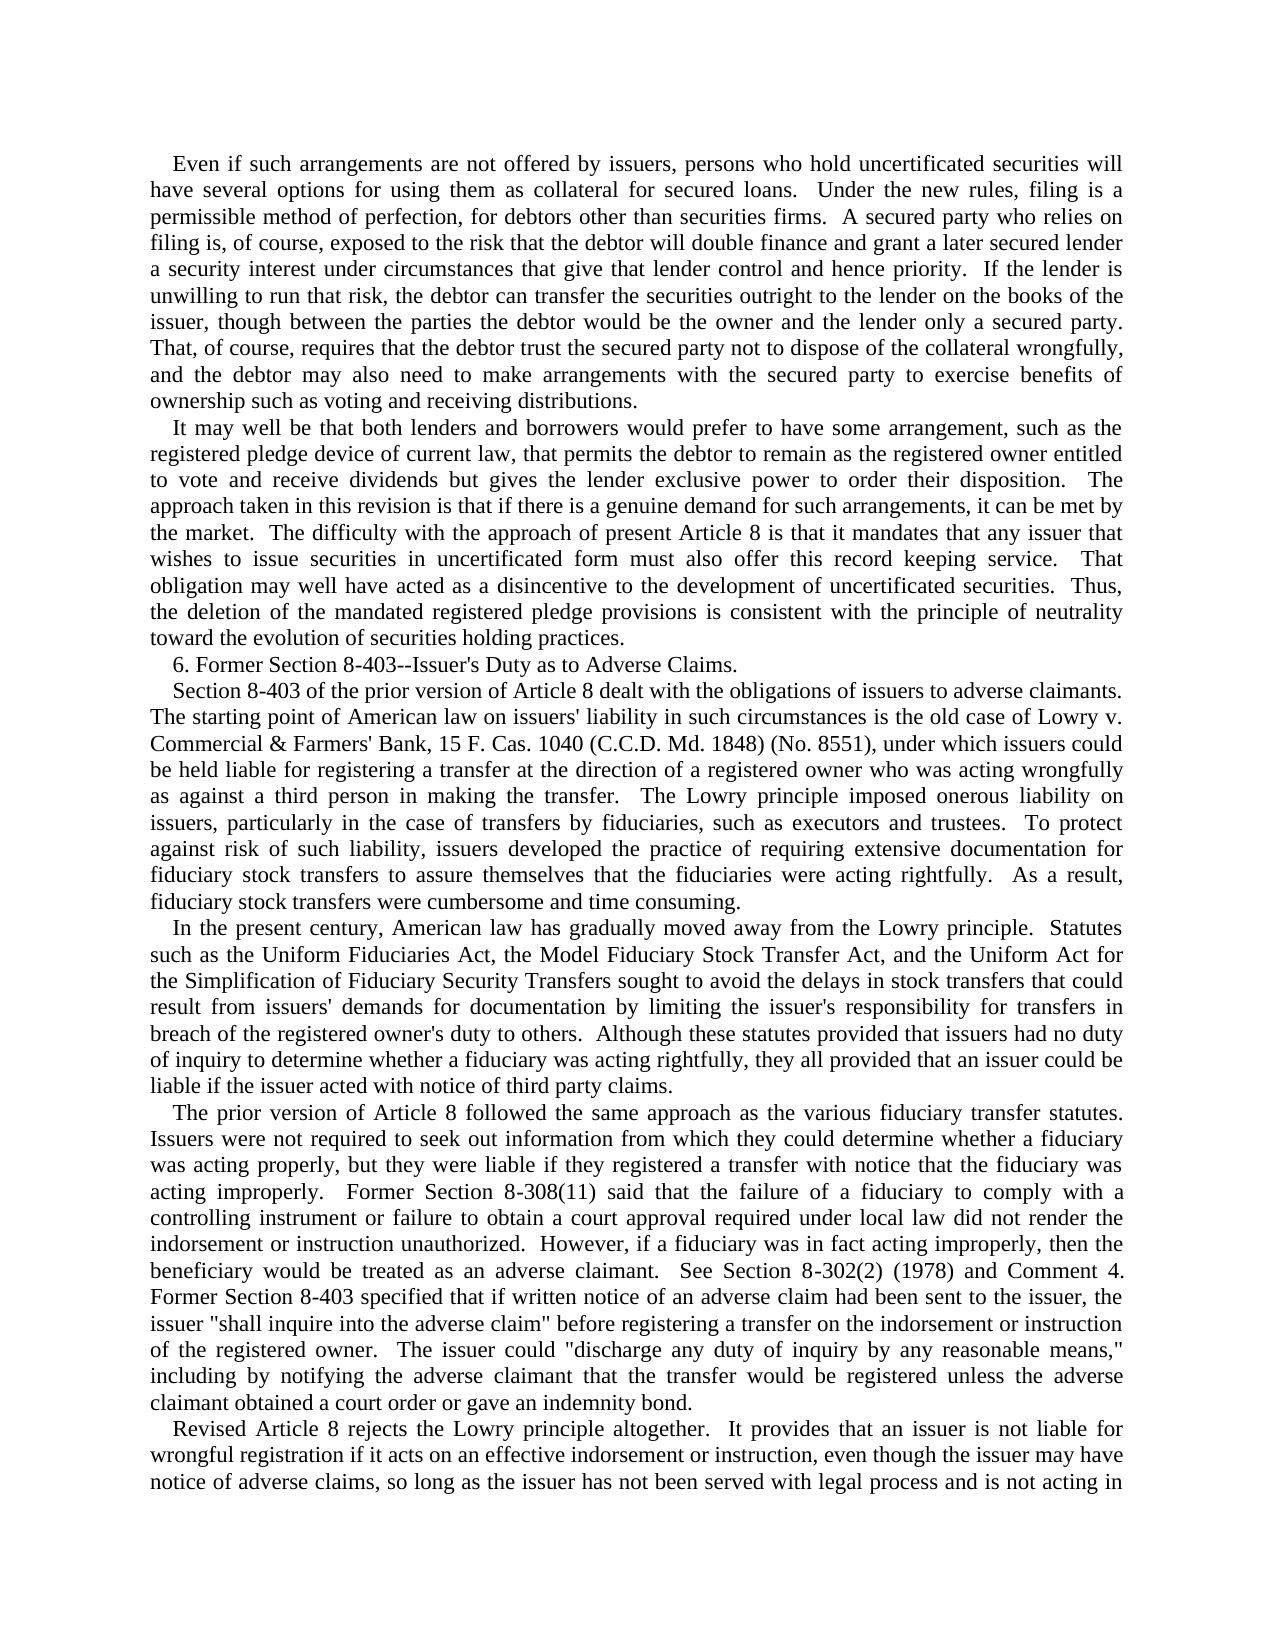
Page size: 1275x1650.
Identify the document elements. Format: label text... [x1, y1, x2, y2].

text In the present century, American law has gradually moved away from the Lowry principle. Statutes such as the Uniform Fiduciaries Act, the Model Fiduciary Stock Transfer Act, and the Uniform Act for the Simplification of Fiduciary Security Transfers sought to avoid the delays in stock transfers that could result from issuers' demands for documentation by limiting the issuer's responsibility for transfers in breach of the registered owner's duty to others. Although these statutes provided that issuers had no duty of inquiry to determine whether a fiduciary was acting rightfully, they all provided that an issuer could be liable if the issuer acted with notice of third party claims. [150, 914, 1125, 1099]
text Section 8-403 of the prior version of Article 8 dealt with the obligations of issuers to adverse claimants. The starting point of American law on issuers' liability in such circumstances is the old case of Lowry v. Commercial & Farmers' Bank, 15 F. Cas. 1040 (C.C.D. Md. 1848) (No. 8551), under which issuers could be held liable for registering a transfer at the direction of a registered owner who was acting wrongfully as against a third person in making the transfer. The Lowry principle imposed onerous liability on issuers, particularly in the case of transfers by fiduciaries, such as executors and trustees. To protect against risk of such liability, issuers developed the practice of requiring extensive documentation for fiduciary stock transfers to assure themselves that the fiduciaries were acting rightfully. As a result, fiduciary stock transfers were cumbersome and time consuming. [150, 677, 1125, 914]
text It may well be that both lenders and borrowers would prefer to have some arrangement, such as the registered pledge device of current law, that permits the debtor to remain as the registered owner entitled to vote and receive dividends but gives the lender exclusive power to order their disposition. The approach taken in this revision is that if there is a genuine demand for such arrangements, it can be met by the market. The difficulty with the approach of present Article 8 is that it mandates that any issuer that wishes to issue securities in uncertificated form must also offer this record keeping service. That obligation may well have acted as a disincentive to the development of uncertificated securities. Thus, the deletion of the mandated registered pledge provisions is consistent with the principle of neutrality toward the evolution of securities holding practices. [150, 413, 1125, 651]
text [150, 1415, 1125, 1494]
text The prior version of Article 8 followed the same approach as the various fiduciary transfer statutes. Issuers were not required to seek out information from which they could determine whether a fiduciary was acting properly, but they were liable if they registered a transfer with notice that the fiduciary was acting improperly. Former Section 8-308(11) said that the failure of a fiduciary to comply with a controlling instrument or failure to obtain a court approval required under local law did not render the indorsement or instruction unauthorized. However, if a fiduciary was in fact acting improperly, then the beneficiary would be treated as an adverse claimant. See Section 8-302(2) (1978) and Comment 4. Former Section 8-403 specified that if written notice of an adverse claim had been sent to the issuer, the issuer "shall inquire into the adverse claim" before registering a transfer on the indorsement or instruction of the registered owner. The issuer could "discharge any duty of inquiry by any reasonable means," including by notifying the adverse claimant that the transfer would be registered unless the adverse claimant obtained a court order or gave an indemnity bond. [150, 1099, 1125, 1415]
text 6. Former Section 8-403--Issuer's Duty as to Adverse Claims. [150, 651, 1125, 677]
text Even if such arrangements are not offered by issuers, persons who hold uncertificated securities will have several options for using them as collateral for secured loans. Under the new rules, filing is a permissible method of perfection, for debtors other than securities firms. A secured party who relies on filing is, of course, exposed to the risk that the debtor will double finance and grant a later secured lender a security interest under circumstances that give that lender control and hence priority. If the lender is unwilling to run that risk, the debtor can transfer the securities outright to the lender on the books of the issuer, though between the parties the debtor would be the owner and the lender only a secured party. That, of course, requires that the debtor trust the secured party not to dispose of the collateral wrongfully, and the debtor may also need to make arrangements with the secured party to exercise benefits of ownership such as voting and receiving distributions. [150, 150, 1125, 413]
